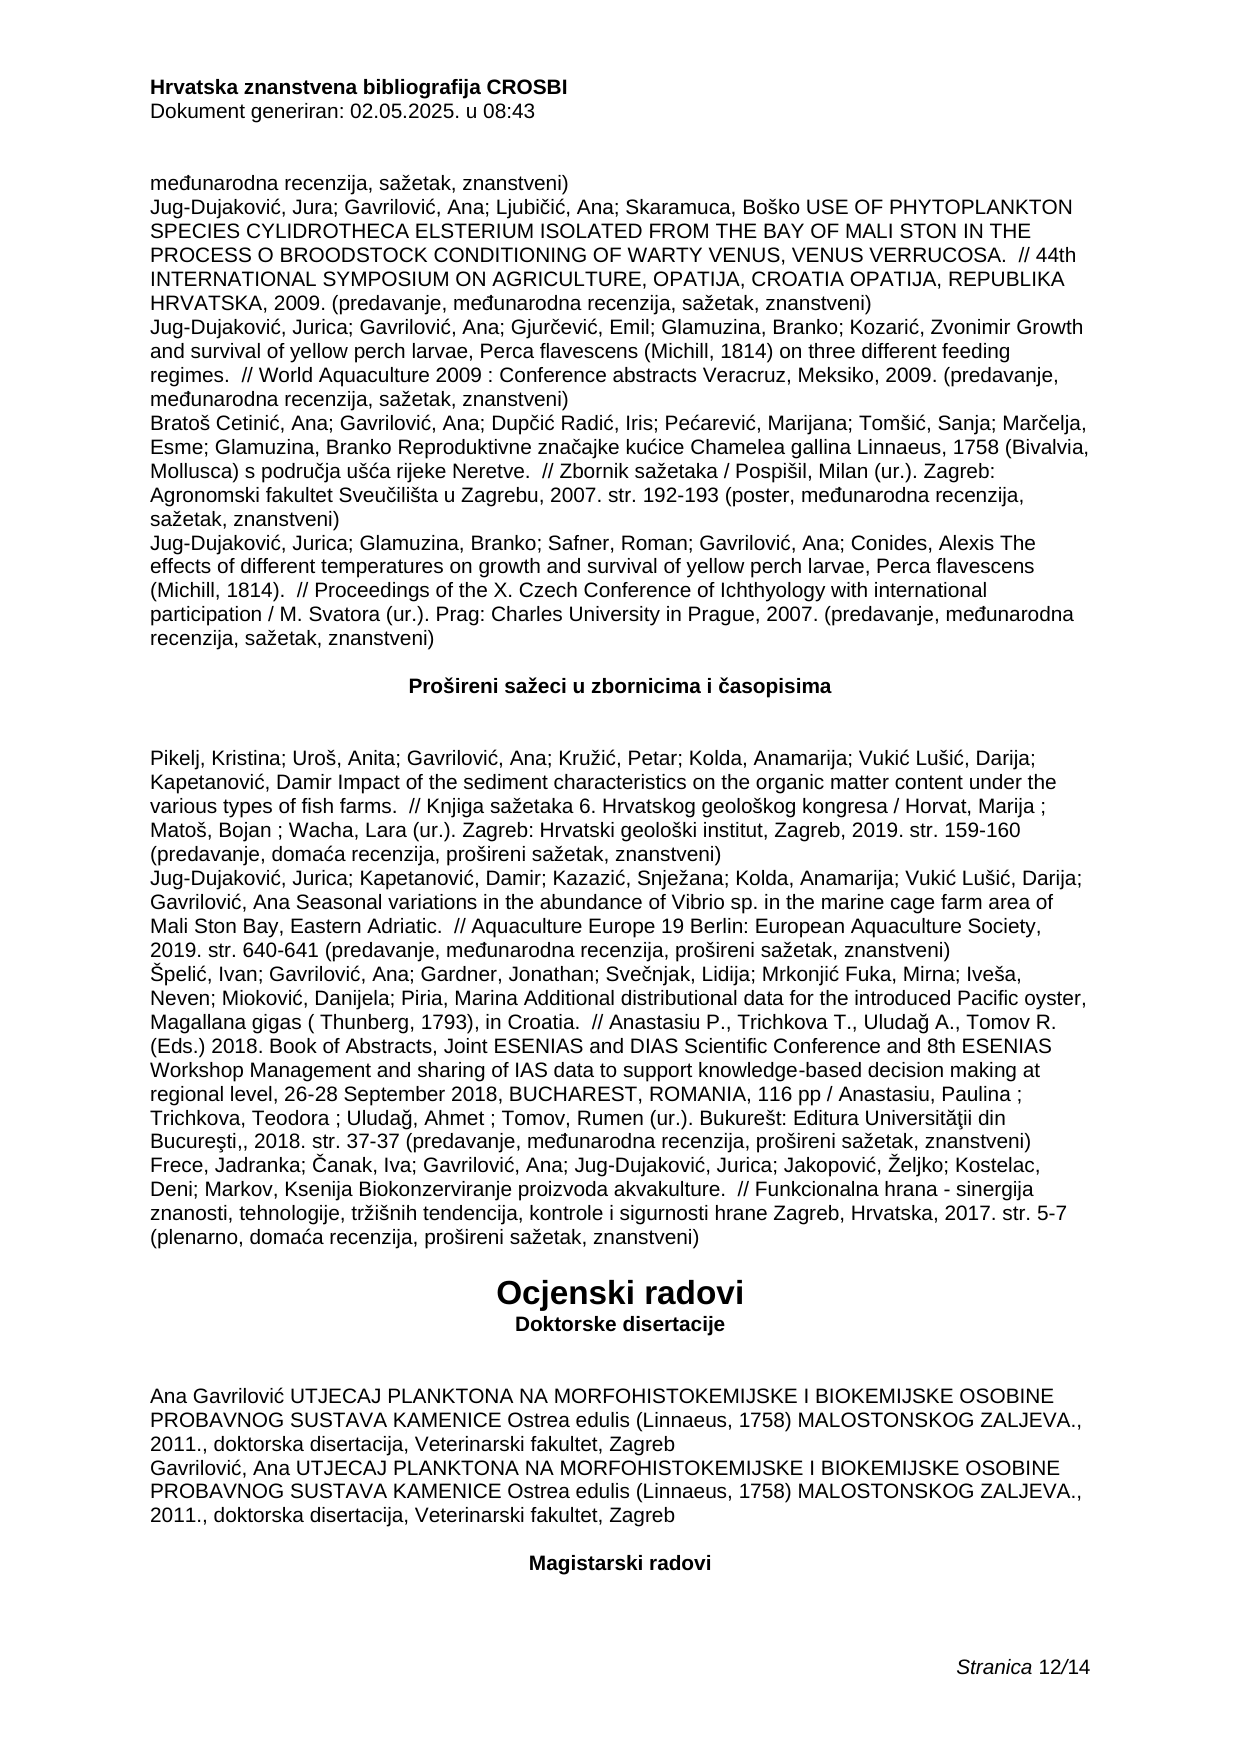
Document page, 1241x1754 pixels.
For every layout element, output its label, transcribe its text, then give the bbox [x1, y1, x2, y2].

text Pikelj, Kristina; Uroš, Anita; Gavrilović, Ana; Kružić, Petar; Kolda, Anamarija; Vukić Lušić, Darija; Kapetanović, Damir [150, 746, 1090, 866]
subtitle Prošireni sažeci u zbornicima i časopisima [150, 674, 1090, 698]
subtitle Ocjenski radovi [150, 1273, 1090, 1312]
text Jug-Dujaković, Jurica; Glamuzina, Branko; Safner, Roman; Gavrilović, Ana; Conides, Alexis [150, 530, 1090, 650]
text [150, 171, 1090, 195]
text Jug-Dujaković, Jura; Gavrilović, Ana; Ljubičić, Ana; Skaramuca, Boško [150, 195, 1090, 315]
subtitle Doktorske disertacije [150, 1312, 1090, 1336]
text Jug-Dujaković, Jurica; Kapetanović, Damir; Kazazić, Snježana; Kolda, Anamarija; Vukić Lušić, Darija; Gavrilović, Ana [150, 866, 1090, 962]
text Bratoš Cetinić, Ana; Gavrilović, Ana; Dupčić Radić, Iris; Pećarević, Marijana; Tomšić, Sanja; Marčelja, Esme; Glamuzina, Branko [150, 411, 1090, 530]
text Gavrilović, Ana [150, 1455, 1090, 1527]
text Ana Gavrilović [150, 1383, 1090, 1455]
subtitle Magistarski radovi [150, 1551, 1090, 1575]
text Frece, Jadranka; Čanak, Iva; Gavrilović, Ana; Jug-Dujaković, Jurica; Jakopović, Željko; Kostelac, Deni; Markov, Ksenija [150, 1153, 1090, 1249]
text Jug-Dujaković, Jurica; Gavrilović, Ana; Gjurčević, Emil; Glamuzina, Branko; Kozarić, Zvonimir [150, 315, 1090, 411]
text Špelić, Ivan; Gavrilović, Ana; Gardner, Jonathan; Svečnjak, Lidija; Mrkonjić Fuka, Mirna; Iveša, Neven; Mioković, Danijela; Piria, Marina [150, 962, 1090, 1153]
